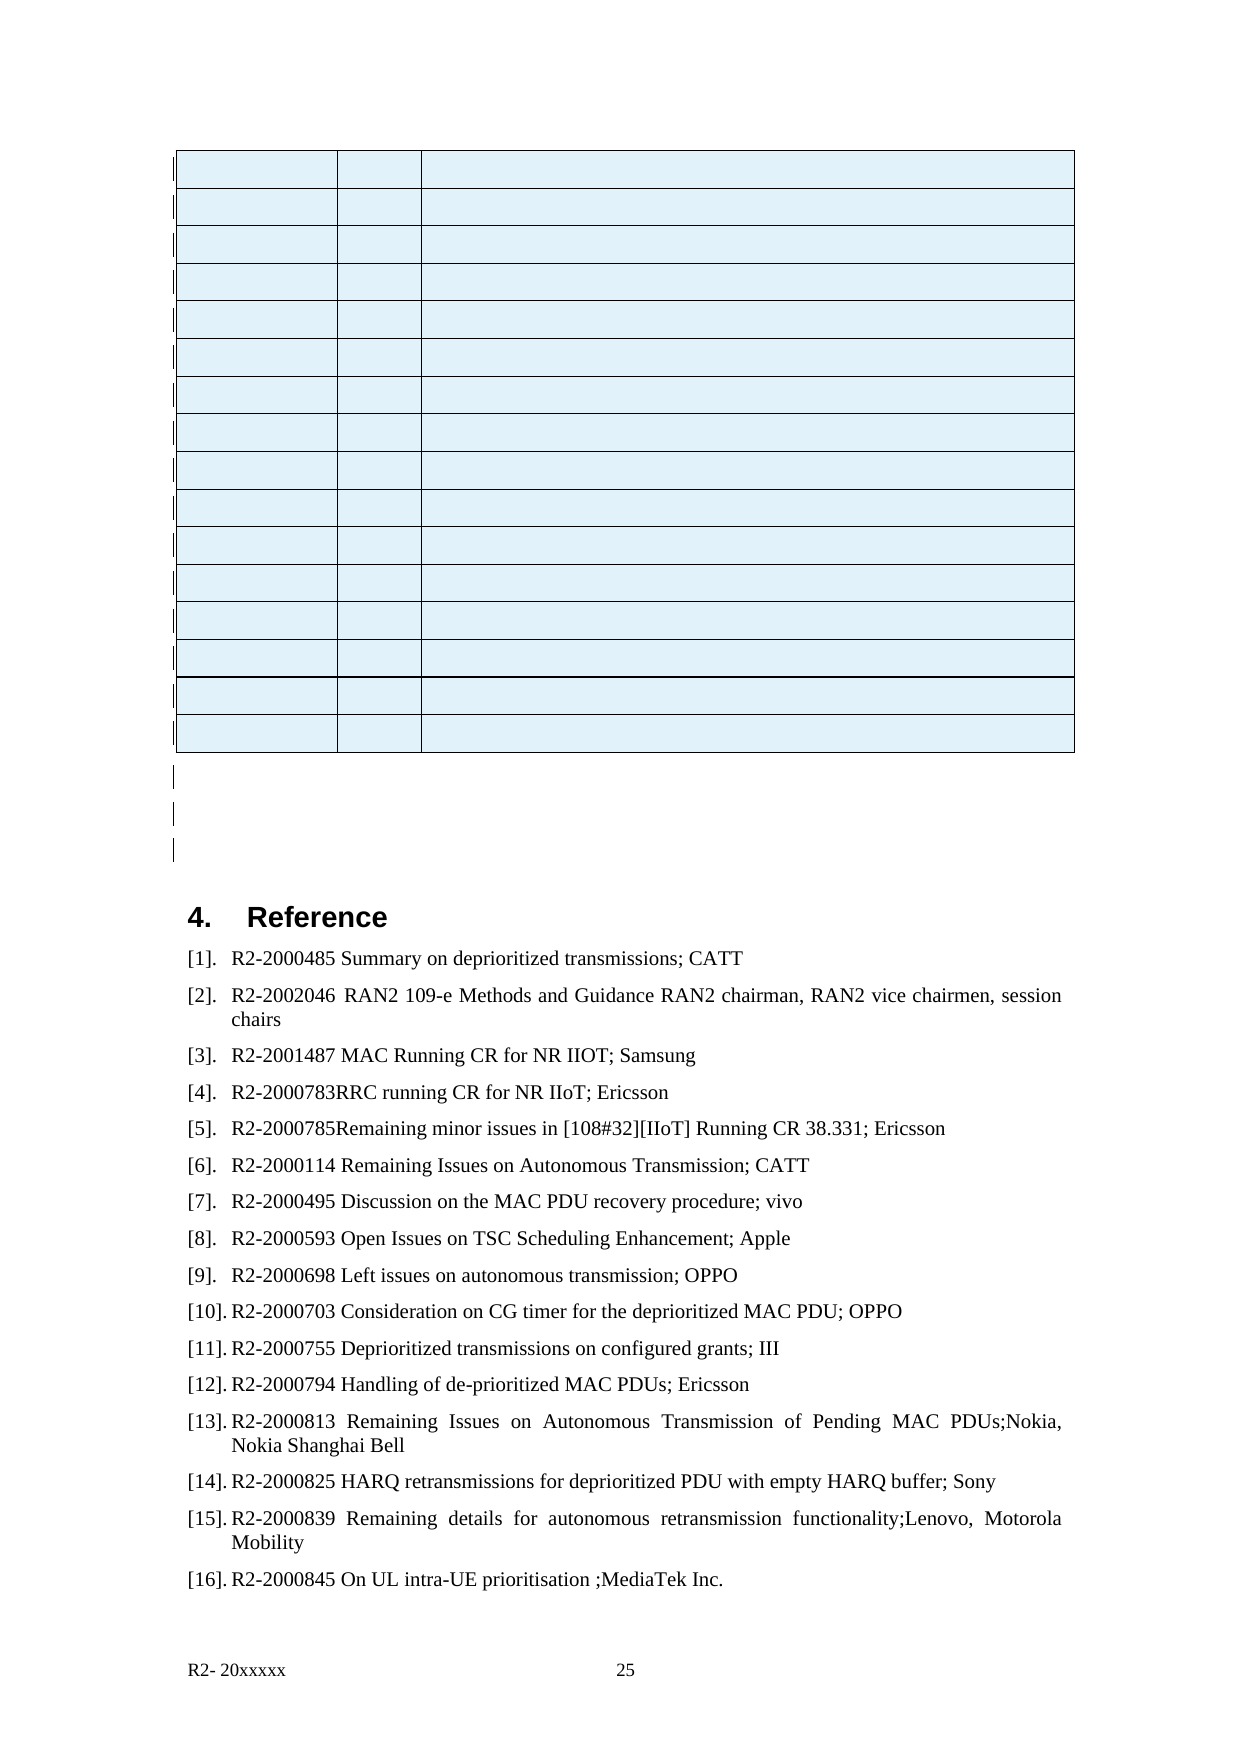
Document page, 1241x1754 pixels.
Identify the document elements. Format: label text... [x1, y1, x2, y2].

list R2-2000698 Left issues on autonomous transmission; OPPO [187, 1262, 1063, 1287]
list R2-2000845 On UL intra-UE prioritisation ;MediaTek Inc. [187, 1567, 1063, 1591]
list R2-2000703 Consideration on CG timer for the deprioritized MAC PDU; OPPO [187, 1299, 1063, 1323]
list R2-2000755 Deprioritized transmissions on configured grants; III [187, 1336, 1063, 1360]
list R2-2002046 RAN2 109-e Methods and Guidance RAN2 chairman, RAN2 vice chairmen, session chairs [187, 982, 1063, 1031]
list R2-2000114 Remaining Issues on Autonomous Transmission; CATT [187, 1153, 1063, 1177]
list R2-2000593 Open Issues on TSC Scheduling Enhancement; Apple [187, 1226, 1063, 1250]
list R2-2001487 MAC Running CR for NR IIOT; Samsung [187, 1043, 1063, 1067]
list R2-2000783RRC running CR for NR IIoT; Ericsson [187, 1080, 1063, 1104]
list R2-2000825 HARQ retransmissions for deprioritized PDU with empty HARQ buffer; Sony [187, 1469, 1063, 1493]
list R2-2000495 Discussion on the MAC PDU recovery procedure; vivo [187, 1189, 1063, 1213]
list R2-2000839 Remaining details for autonomous retransmission functionality;Lenovo, Motorola Mobility [187, 1506, 1063, 1554]
list R2-2000785Remaining minor issues in [108#32][IIoT] Running CR 38.331; Ericsson [187, 1116, 1063, 1140]
list R2-2000485 Summary on deprioritized transmissions; CATT [187, 946, 1063, 970]
list R2-2000794 Handling of de-prioritized MAC PDUs; Ericsson [187, 1372, 1063, 1396]
subtitle Reference [187, 900, 1063, 933]
list R2-2000813 Remaining Issues on Autonomous Transmission of Pending MAC PDUs;Nokia, Nokia Shanghai Bell [187, 1409, 1063, 1457]
